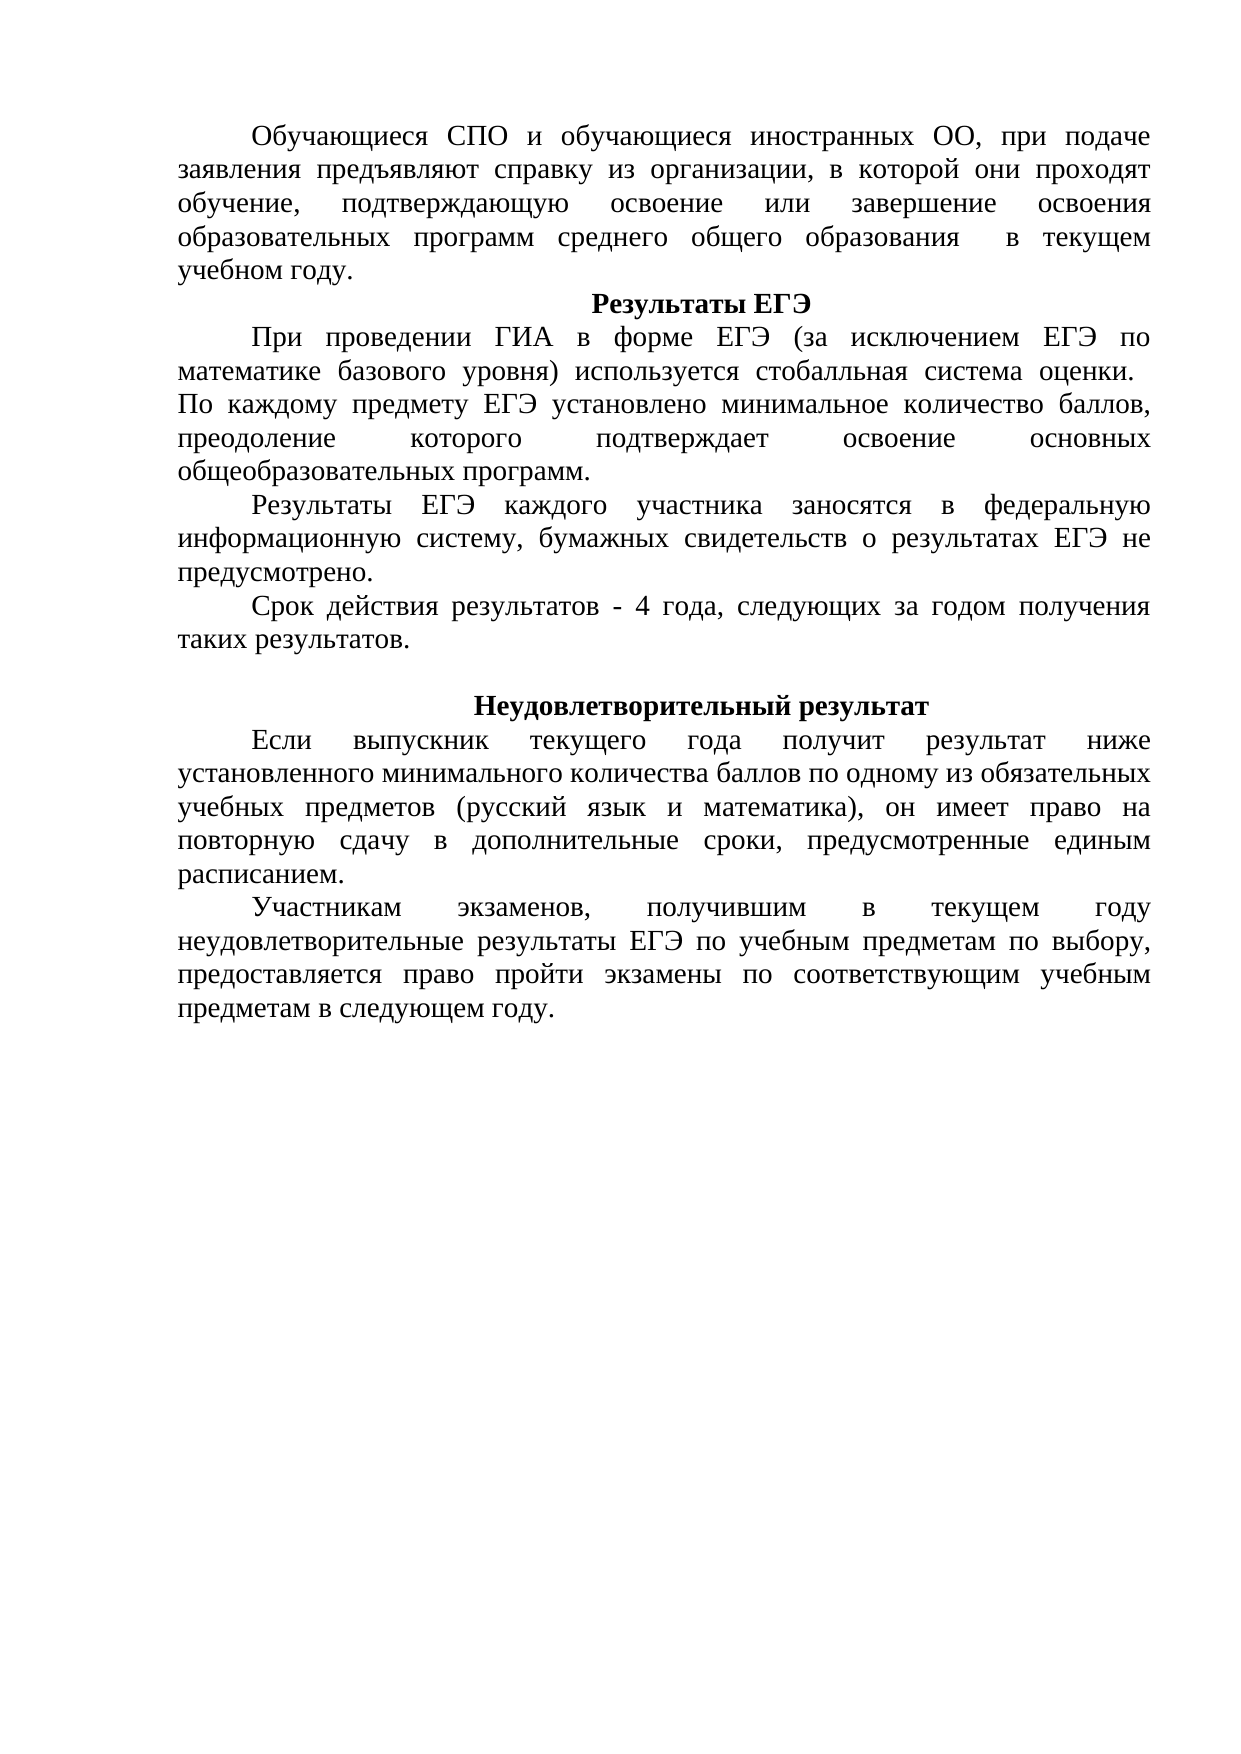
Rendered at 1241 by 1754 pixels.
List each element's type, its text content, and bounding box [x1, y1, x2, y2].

text Участникам экзаменов, получившим в текущем году неудовлетворительные результаты ЕГЭ по учебным предметам по выбору, предоставляется право пройти экзамены по соответствующим учебным предметам в следующем году. [177, 889, 1152, 1024]
text Если выпускник текущего года получит результат ниже установленного минимального количества баллов по одному из обязательных учебных предметов (русский язык и математика), он имеет право на повторную сдачу в дополнительные сроки, предусмотренные единым расписанием. [177, 722, 1152, 889]
text Результаты ЕГЭ каждого участника заносятся в федеральную информационную систему, бумажных свидетельств о результатах ЕГЭ не предусмотрено. [177, 487, 1152, 588]
text Результаты ЕГЭ [177, 286, 1152, 319]
text Неудовлетворительный результат [177, 688, 1152, 722]
text При проведении ГИА в форме ЕГЭ (за исключением ЕГЭ по математике базового уровня) используется стобалльная система оценки. По каждому предмету ЕГЭ установлено минимальное количество баллов, преодоление которого подтверждает освоение основных общеобразовательных программ. [177, 319, 1152, 487]
text Срок действия результатов - 4 года, следующих за годом получения таких результатов. [177, 588, 1152, 655]
text Обучающиеся СПО и обучающиеся иностранных ОО, при подаче заявления предъявляют справку из организации, в которой они проходят обучение, подтверждающую освоение или завершение освоения образовательных программ среднего общего образования в текущем учебном году. [177, 118, 1152, 286]
